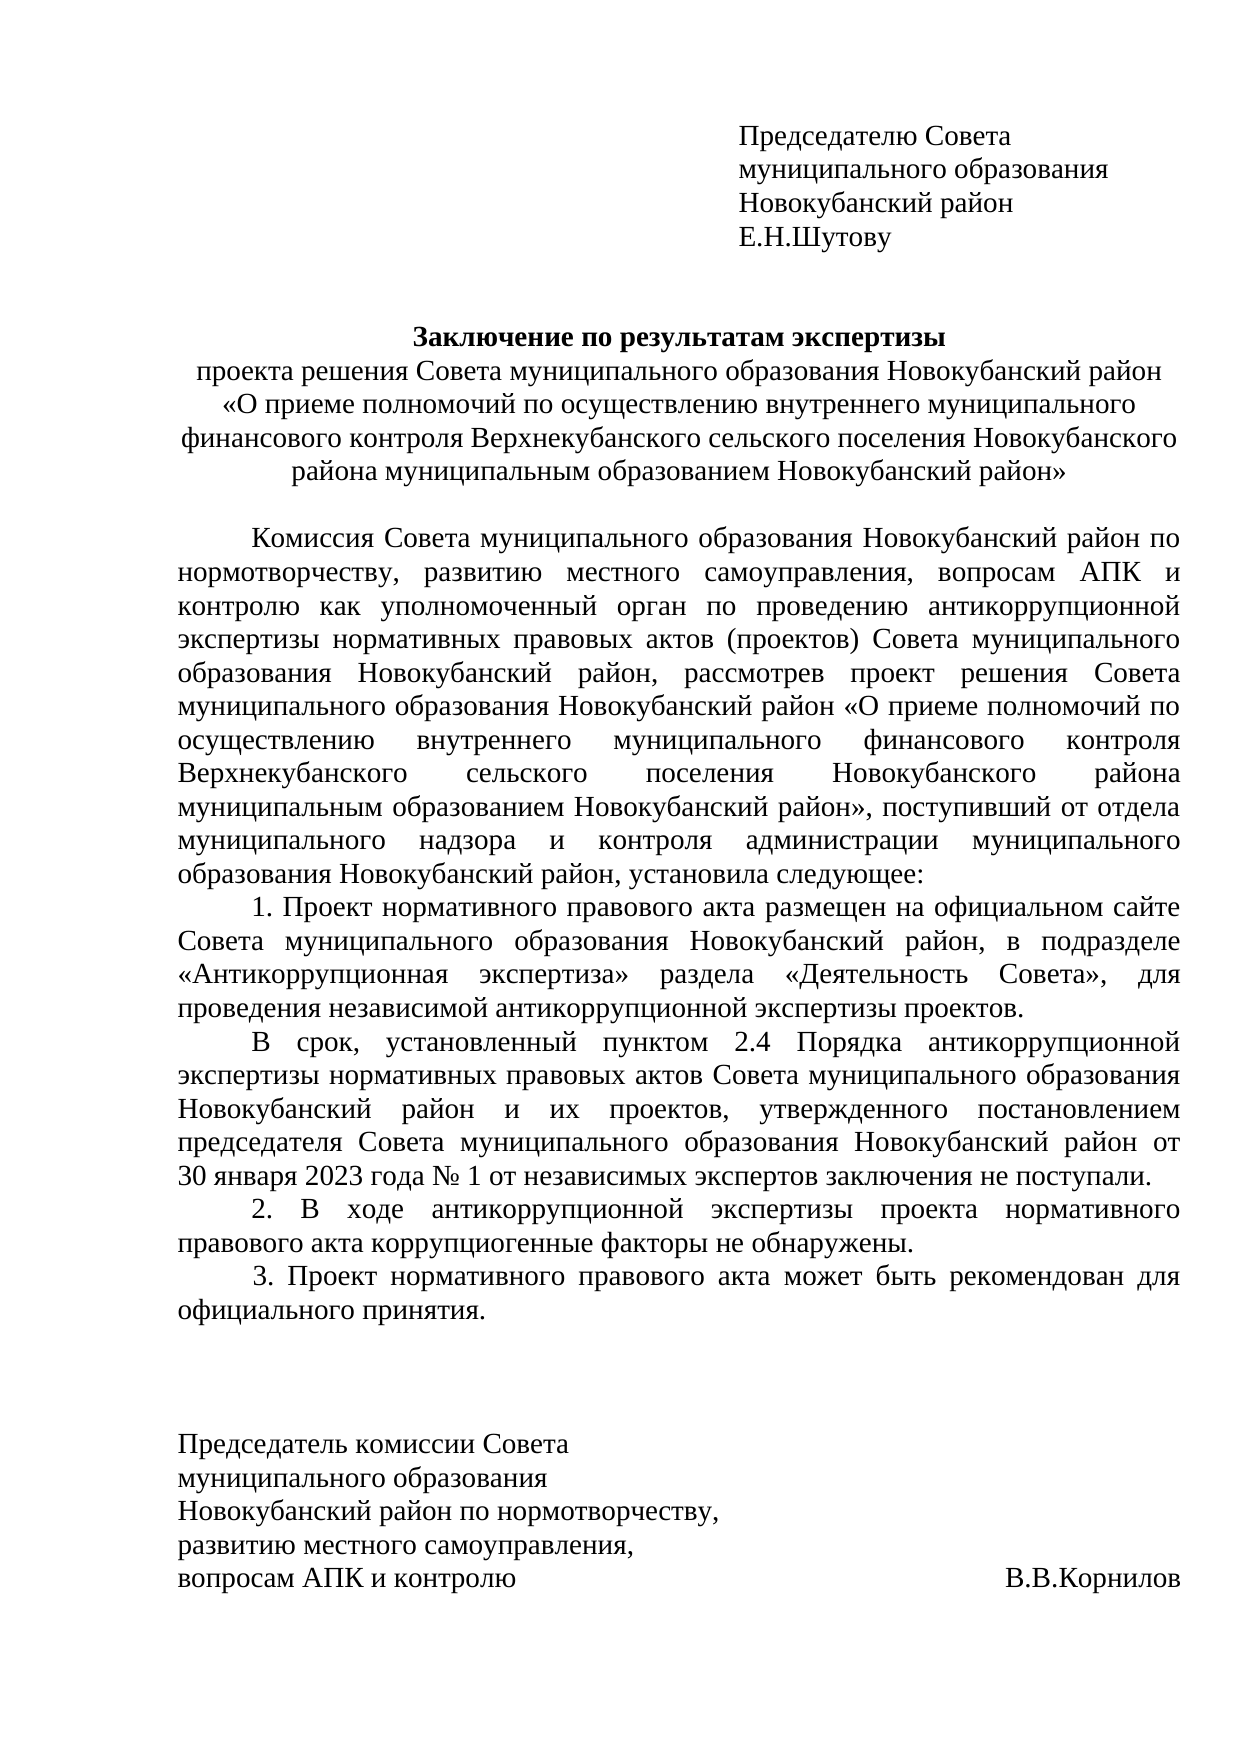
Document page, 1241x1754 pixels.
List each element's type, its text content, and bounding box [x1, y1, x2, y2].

text Е.Н.Шутову [177, 219, 1181, 252]
text проекта решения Совета муниципального образования Новокубанский район «О приеме полномочий по осуществлению внутреннего муниципального финансового контроля Верхнекубанского сельского поселения Новокубанского района муниципальным образованием Новокубанский район» [177, 353, 1181, 487]
text Новокубанский район [177, 185, 1181, 219]
text 1. Проект нормативного правового акта размещен на официальном сайте Совета муниципального образования Новокубанский район, в подразделе «Антикоррупционная экспертиза» раздела «Деятельность Совета», для проведения независимой антикоррупционной экспертизы проектов. [177, 889, 1181, 1024]
text развитию местного самоуправления, [177, 1527, 1181, 1560]
text 3. Проект нормативного правового акта может быть рекомендован для официального принятия. [177, 1258, 1181, 1326]
text Председателю Совета [177, 118, 1181, 152]
text Комиссия Совета муниципального образования Новокубанский район по нормотворчеству, развитию местного самоуправления, вопросам АПК и контролю как уполномоченный орган по проведению антикоррупционной экспертизы нормативных правовых актов (проектов) Совета муниципального образования Новокубанский район, рассмотрев проект решения Совета муниципального образования Новокубанский район «О приеме полномочий по осуществлению внутреннего муниципального финансового контроля Верхнекубанского сельского поселения Новокубанского района муниципальным образованием Новокубанский район», поступивший от отдела муниципального надзора и контроля администрации муниципального образования Новокубанский район, установила следующее: [177, 521, 1181, 889]
text Заключение по результатам экспертизы [177, 319, 1181, 353]
text В срок, установленный пунктом 2.4 Порядка антикоррупционной экспертизы нормативных правовых актов Совета муниципального образования Новокубанский район и их проектов, утвержденного постановлением председателя Совета муниципального образования Новокубанский район от 30 января 2023 года № 1 от независимых экспертов заключения не поступали. [177, 1024, 1181, 1191]
text Новокубанский район по нормотворчеству, [177, 1493, 1181, 1527]
text вопросам АПК и контролю В.В.Корнилов [177, 1560, 1181, 1594]
text муниципального образования [177, 1460, 1181, 1493]
text муниципального образования [177, 152, 1181, 185]
text Председатель комиссии Совета [177, 1426, 1181, 1460]
text 2. В ходе антикоррупционной экспертизы проекта нормативного правового акта коррупциогенные факторы не обнаружены. [177, 1191, 1181, 1258]
